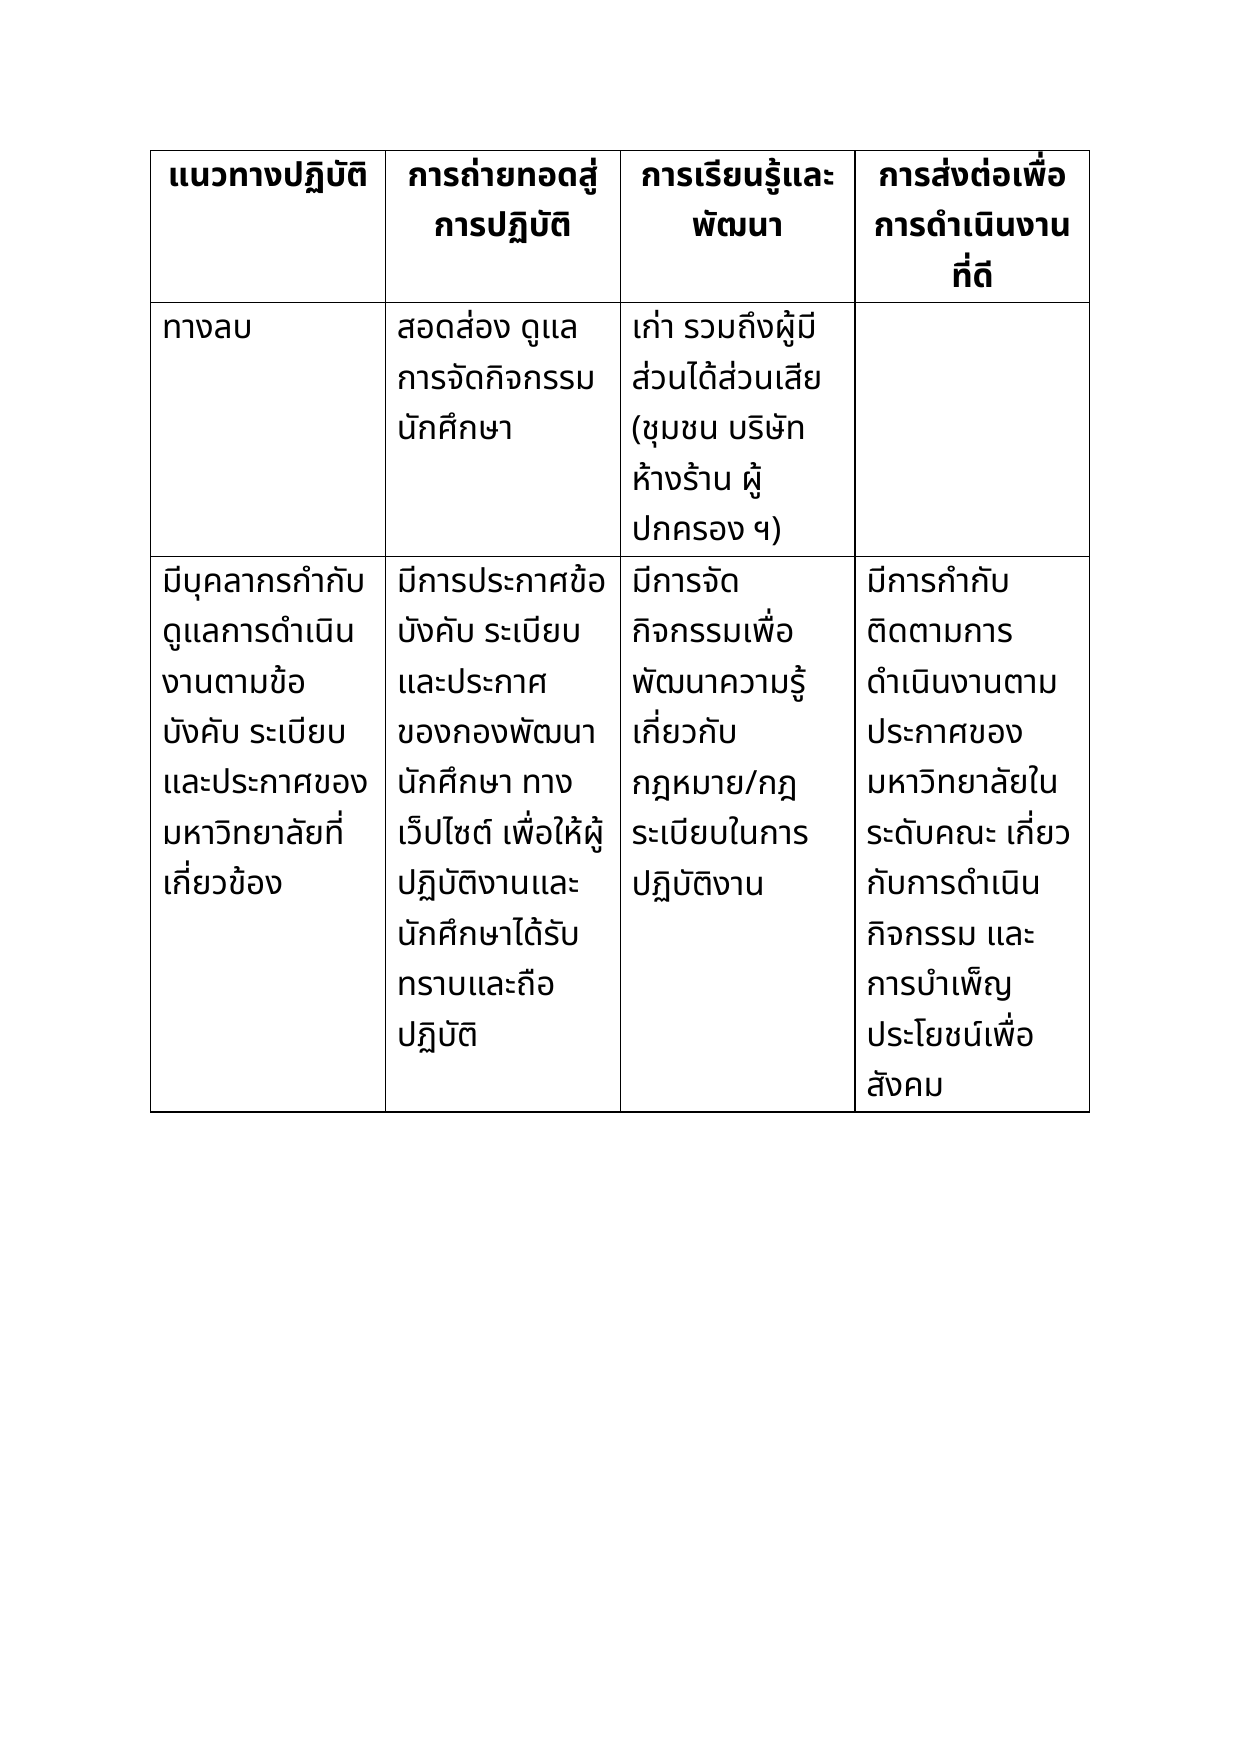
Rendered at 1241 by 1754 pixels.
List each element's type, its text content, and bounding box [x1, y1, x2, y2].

table_header การเรียนรู้และพัฒนา [621, 151, 854, 302]
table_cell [621, 303, 854, 556]
table_header แนวทางปฏิบัติ [151, 151, 385, 302]
table_header การถ่ายทอดสู่การปฏิบัติ [386, 151, 620, 302]
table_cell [386, 303, 620, 556]
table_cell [151, 303, 385, 556]
table_header การส่งต่อเพื่อการดำเนินงานที่ดี [856, 151, 1089, 302]
table_cell มีบุคลากรกำกับดูแลการดำเนินงานตามข้อบังคับ ระเบียบ และประกาศของมหาวิทยาลัยที่เกี่ยวข้อง [151, 557, 385, 1111]
table_cell มีการกำกับติดตามการดำเนินงานตามประกาศของมหาวิทยาลัยในระดับคณะ เกี่ยวกับการดำเนินกิจกรรม และการบำเพ็ญประโยชน์เพื่อสังคม [856, 557, 1089, 1111]
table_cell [856, 303, 1089, 556]
table_cell มีการจัดกิจกรรมเพื่อพัฒนาความรู้เกี่ยวกับกฎหมาย/กฎระเบียบในการปฏิบัติงาน [621, 557, 854, 1111]
table_cell มีการประกาศข้อบังคับ ระเบียบ และประกาศของกองพัฒนานักศึกษา ทางเว็ปไซต์ เพื่อให้ผู้ปฏิบัติงานและนักศึกษาได้รับทราบและถือปฏิบัติ [386, 557, 620, 1111]
